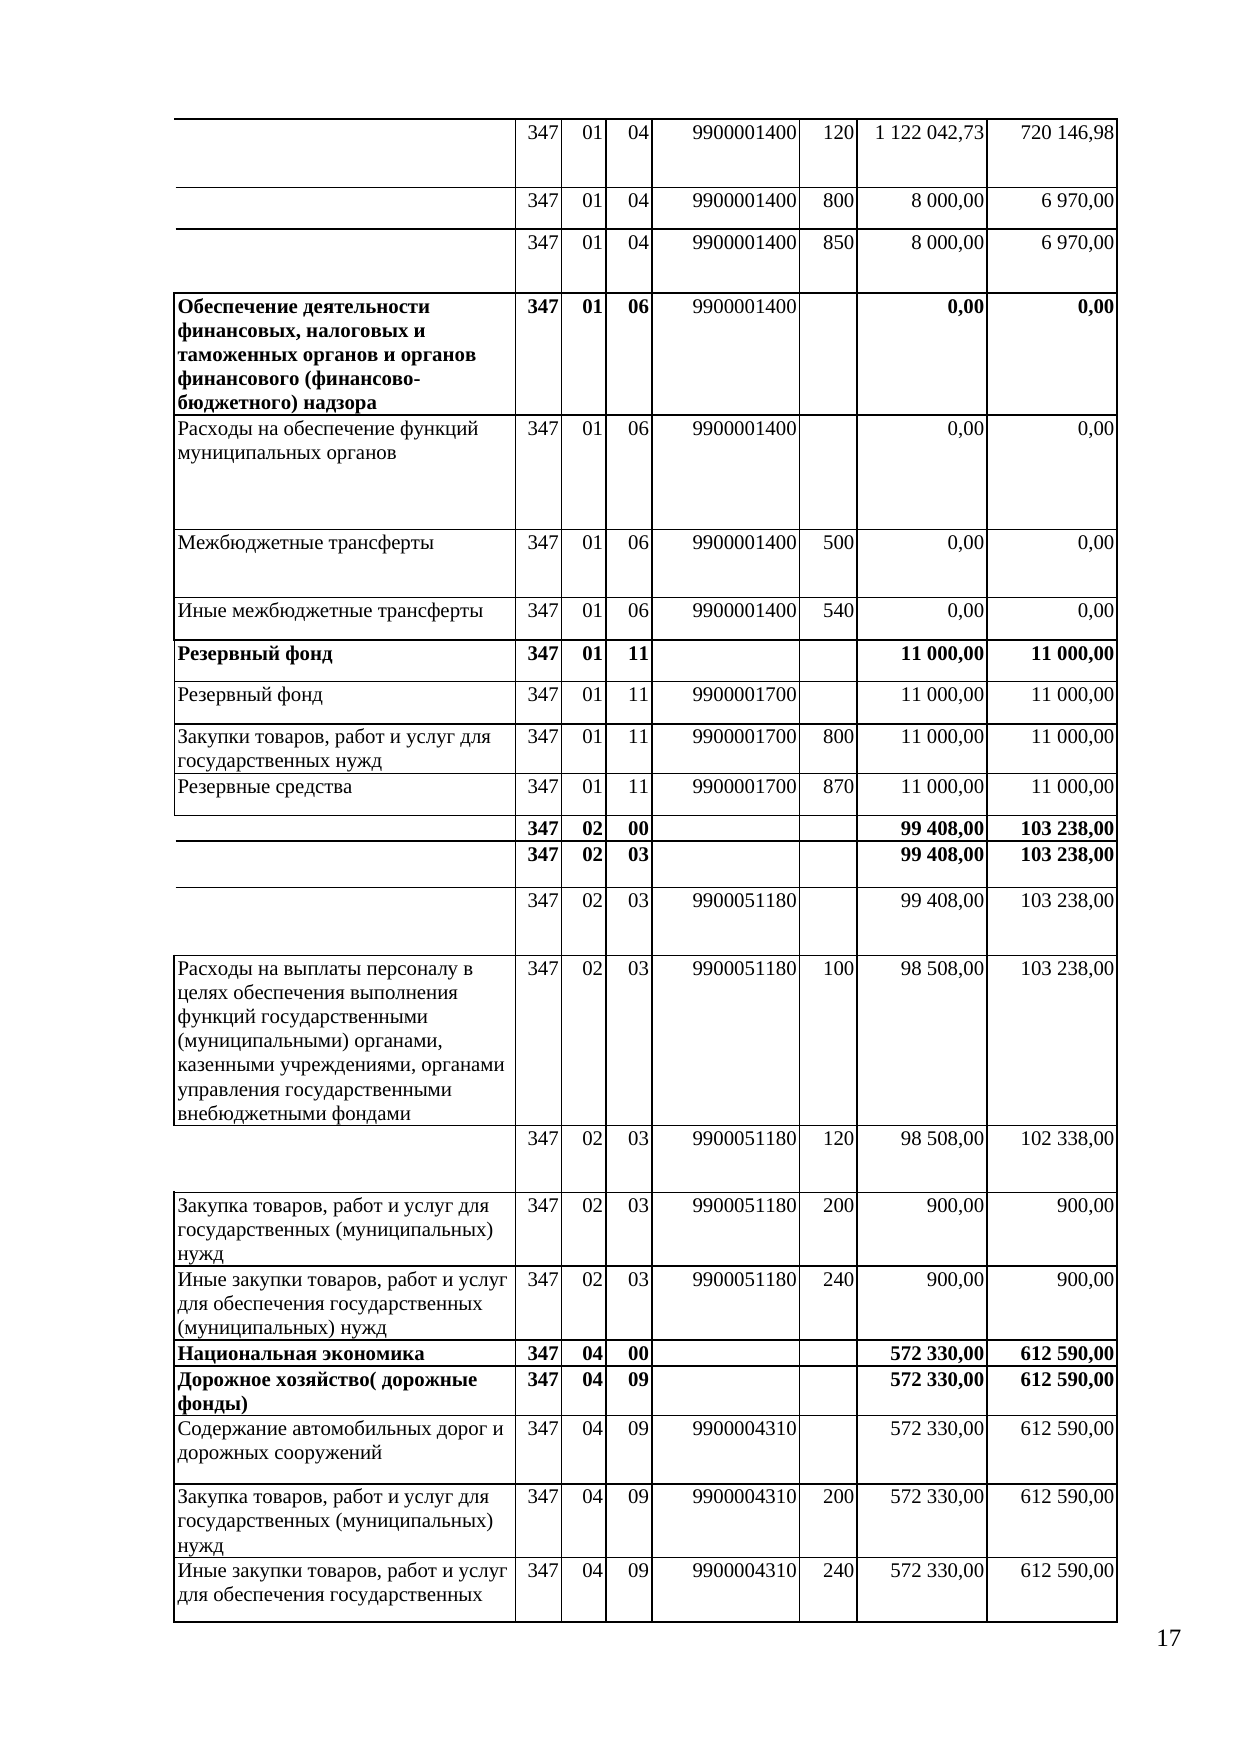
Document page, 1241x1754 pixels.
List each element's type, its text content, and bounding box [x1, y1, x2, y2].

table_cell 01 [562, 530, 605, 597]
table_cell 01 [562, 120, 605, 186]
table_cell 01 [562, 416, 605, 529]
table_cell 06 [607, 416, 651, 529]
table_cell 1 122 042,73 [858, 120, 986, 186]
table_cell 0,00 [988, 598, 1116, 639]
table_cell 347 [516, 230, 561, 292]
table_cell 9900001700 [653, 682, 799, 723]
table_cell 02 [562, 1267, 605, 1339]
table_cell 347 [516, 416, 561, 529]
table_cell [800, 1341, 856, 1365]
table_cell 8 000,00 [858, 188, 986, 228]
table_cell [653, 641, 799, 681]
table_cell Национальная экономика [175, 1341, 515, 1365]
table_cell 11 [607, 641, 651, 681]
table_cell 01 [562, 188, 605, 228]
table_cell 04 [562, 1558, 605, 1621]
table_cell [800, 416, 856, 529]
table_cell 347 [516, 1341, 561, 1365]
table_cell 347 [516, 888, 561, 954]
table_cell 06 [607, 294, 651, 414]
table_cell 103 238,00 [988, 816, 1116, 840]
table_cell 0,00 [988, 294, 1116, 414]
table_cell 347 [516, 1416, 561, 1483]
table_cell 11 000,00 [858, 725, 986, 772]
table_cell 347 [516, 842, 561, 886]
table_cell 01 [562, 725, 605, 772]
table_cell 03 [607, 888, 651, 954]
table_cell Закупка товаров, работ и услуг для государственных (муниципальных) нужд [175, 1485, 515, 1557]
table_cell 900,00 [858, 1193, 986, 1265]
table_cell Резервный фонд [175, 641, 515, 681]
table_cell 347 [516, 774, 561, 814]
table_cell 00 [607, 1341, 651, 1365]
table_cell 347 [516, 1126, 561, 1191]
table_cell 11 000,00 [988, 682, 1116, 723]
table_cell [174, 886, 515, 954]
table_cell 9900001400 [653, 416, 799, 529]
table_cell Закупка товаров, работ и услуг для государственных (муниципальных) нужд [175, 1193, 515, 1265]
table_cell Иные закупки товаров, работ и услуг для обеспечения государственных (муниципальных) нужд [175, 1267, 515, 1339]
table_cell [800, 816, 856, 840]
table_cell 6 970,00 [988, 230, 1116, 292]
table_cell [800, 294, 856, 414]
table_cell [174, 186, 515, 228]
table_cell 11 [607, 682, 651, 723]
table_cell 347 [516, 725, 561, 772]
table_cell 0,00 [988, 530, 1116, 597]
table_cell 09 [607, 1558, 651, 1621]
table_cell 540 [800, 598, 856, 639]
table_cell 347 [516, 120, 561, 186]
table_cell 347 [516, 1485, 561, 1557]
table_cell 612 590,00 [988, 1485, 1116, 1557]
table_cell 98 508,00 [858, 956, 986, 1124]
table_cell Иные межбюджетные трансферты [175, 598, 515, 639]
table_cell 03 [607, 956, 651, 1124]
table_cell 347 [516, 641, 561, 681]
table_cell 800 [800, 188, 856, 228]
table_cell 09 [607, 1367, 651, 1414]
table_cell 120 [800, 120, 856, 186]
table_cell 11 000,00 [858, 774, 986, 814]
table_cell 572 330,00 [858, 1558, 986, 1621]
table_cell 01 [562, 598, 605, 639]
table_cell 06 [607, 598, 651, 639]
table_cell [174, 816, 515, 840]
table_cell 01 [562, 682, 605, 723]
table_cell 02 [562, 842, 605, 886]
table_cell [800, 1416, 856, 1483]
table_cell 02 [562, 888, 605, 954]
table_cell 99 408,00 [858, 842, 986, 886]
table_cell 347 [516, 188, 561, 228]
table_cell 102 338,00 [988, 1126, 1116, 1191]
table_cell 9900001400 [653, 188, 799, 228]
table_cell [800, 641, 856, 681]
table_cell 02 [562, 1193, 605, 1265]
table_cell Закупки товаров, работ и услуг для государственных нужд [175, 725, 515, 772]
table_cell [653, 816, 799, 840]
table_cell 612 590,00 [988, 1416, 1116, 1483]
table_cell 11 [607, 774, 651, 814]
table_cell [174, 228, 515, 292]
table_cell 01 [562, 230, 605, 292]
table_cell 900,00 [858, 1267, 986, 1339]
table_cell 612 590,00 [988, 1341, 1116, 1365]
table_cell 9900051180 [653, 1126, 799, 1191]
table_cell 500 [800, 530, 856, 597]
table_cell 347 [516, 1193, 561, 1265]
table_cell 99 408,00 [858, 816, 986, 840]
table_cell 9900004310 [653, 1558, 799, 1621]
table_cell [653, 842, 799, 886]
table_cell 04 [562, 1341, 605, 1365]
table_cell [800, 888, 856, 954]
table_cell Содержание автомобильных дорог и дорожных сооружений [175, 1416, 515, 1483]
table_cell 9900001400 [653, 120, 799, 186]
table_cell 04 [562, 1367, 605, 1414]
table_cell Резервные средства [175, 774, 515, 814]
table_cell 9900001400 [653, 294, 799, 414]
table_cell [174, 1126, 515, 1191]
table_cell [174, 120, 515, 186]
table_cell 9900004310 [653, 1485, 799, 1557]
table_cell 04 [562, 1485, 605, 1557]
table_cell 11 000,00 [988, 641, 1116, 681]
table_cell [800, 682, 856, 723]
table_cell 347 [516, 294, 561, 414]
table_cell 03 [607, 842, 651, 886]
table_cell 572 330,00 [858, 1485, 986, 1557]
table_cell 347 [516, 956, 561, 1124]
table_cell 6 970,00 [988, 188, 1116, 228]
table_cell 04 [607, 188, 651, 228]
table_cell 09 [607, 1416, 651, 1483]
table_cell Межбюджетные трансферты [175, 530, 515, 597]
table_cell 99 408,00 [858, 888, 986, 954]
table_cell 9900004310 [653, 1416, 799, 1483]
table_cell 9900051180 [653, 1193, 799, 1265]
table_cell 98 508,00 [858, 1126, 986, 1191]
table_cell 11 000,00 [988, 725, 1116, 772]
table_cell 09 [607, 1485, 651, 1557]
table_cell 572 330,00 [858, 1416, 986, 1483]
table_cell 02 [562, 1126, 605, 1191]
table_cell 120 [800, 1126, 856, 1191]
table_cell 572 330,00 [858, 1367, 986, 1414]
table_cell 04 [607, 230, 651, 292]
table_cell 9900051180 [653, 956, 799, 1124]
table_cell 347 [516, 530, 561, 597]
table_cell 347 [516, 1267, 561, 1339]
table_cell 347 [516, 1367, 561, 1414]
table_cell 01 [562, 774, 605, 814]
table_cell 240 [800, 1267, 856, 1339]
table_cell 870 [800, 774, 856, 814]
table_cell 612 590,00 [988, 1367, 1116, 1414]
table_cell 347 [516, 816, 561, 840]
table_cell Резервный фонд [175, 682, 515, 723]
table_cell 02 [562, 956, 605, 1124]
table_cell Обеспечение деятельности финансовых, налоговых и таможенных органов и органов финансового (финансово-бюджетного) надзора [175, 294, 515, 414]
table_cell 04 [562, 1416, 605, 1483]
table_cell 9900051180 [653, 888, 799, 954]
table_cell 02 [562, 816, 605, 840]
table_cell 0,00 [858, 530, 986, 597]
table_cell 103 238,00 [988, 888, 1116, 954]
table_cell 11 000,00 [858, 682, 986, 723]
table_cell 9900001700 [653, 725, 799, 772]
table_cell 900,00 [988, 1267, 1116, 1339]
table_cell 0,00 [858, 416, 986, 529]
table_cell 347 [516, 1558, 561, 1621]
table_cell 0,00 [858, 598, 986, 639]
table_cell 800 [800, 725, 856, 772]
table_cell 11 [607, 725, 651, 772]
table_cell 9900001400 [653, 530, 799, 597]
table_cell Дорожное хозяйство( дорожные фонды) [175, 1367, 515, 1414]
table_cell 850 [800, 230, 856, 292]
table_cell 04 [607, 120, 651, 186]
table_cell 612 590,00 [988, 1558, 1116, 1621]
table_cell 03 [607, 1267, 651, 1339]
table_cell [653, 1367, 799, 1414]
table_cell 0,00 [858, 294, 986, 414]
table_cell 00 [607, 816, 651, 840]
table_cell 01 [562, 641, 605, 681]
table_cell 01 [562, 294, 605, 414]
table_cell 9900051180 [653, 1267, 799, 1339]
table_cell 0,00 [988, 416, 1116, 529]
table_cell 9900001700 [653, 774, 799, 814]
table_cell [653, 1341, 799, 1365]
table_cell 572 330,00 [858, 1341, 986, 1365]
table_cell 100 [800, 956, 856, 1124]
table_cell 347 [516, 682, 561, 723]
table_cell 06 [607, 530, 651, 597]
table_cell 200 [800, 1485, 856, 1557]
table_cell 11 000,00 [858, 641, 986, 681]
table_cell Расходы на обеспечение функций муниципальных органов [175, 416, 515, 529]
table_cell 200 [800, 1193, 856, 1265]
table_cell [175, 1558, 515, 1621]
table_cell 8 000,00 [858, 230, 986, 292]
table_cell 240 [800, 1558, 856, 1621]
table_cell 103 238,00 [988, 956, 1116, 1124]
table_cell 720 146,98 [988, 120, 1116, 186]
table_cell Расходы на выплаты персоналу в целях обеспечения выполнения функций государственными (муниципальными) органами, казенными учреждениями, органами управления государственными внебюджетными фондами [175, 956, 515, 1124]
table_cell 9900001400 [653, 230, 799, 292]
table_cell 9900001400 [653, 598, 799, 639]
table_cell 03 [607, 1193, 651, 1265]
table_cell 347 [516, 598, 561, 639]
table_cell 900,00 [988, 1193, 1116, 1265]
table_cell [174, 840, 515, 886]
table_cell 11 000,00 [988, 774, 1116, 814]
table_cell [800, 1367, 856, 1414]
table_cell 03 [607, 1126, 651, 1191]
table_cell 103 238,00 [988, 842, 1116, 886]
table_cell [800, 842, 856, 886]
